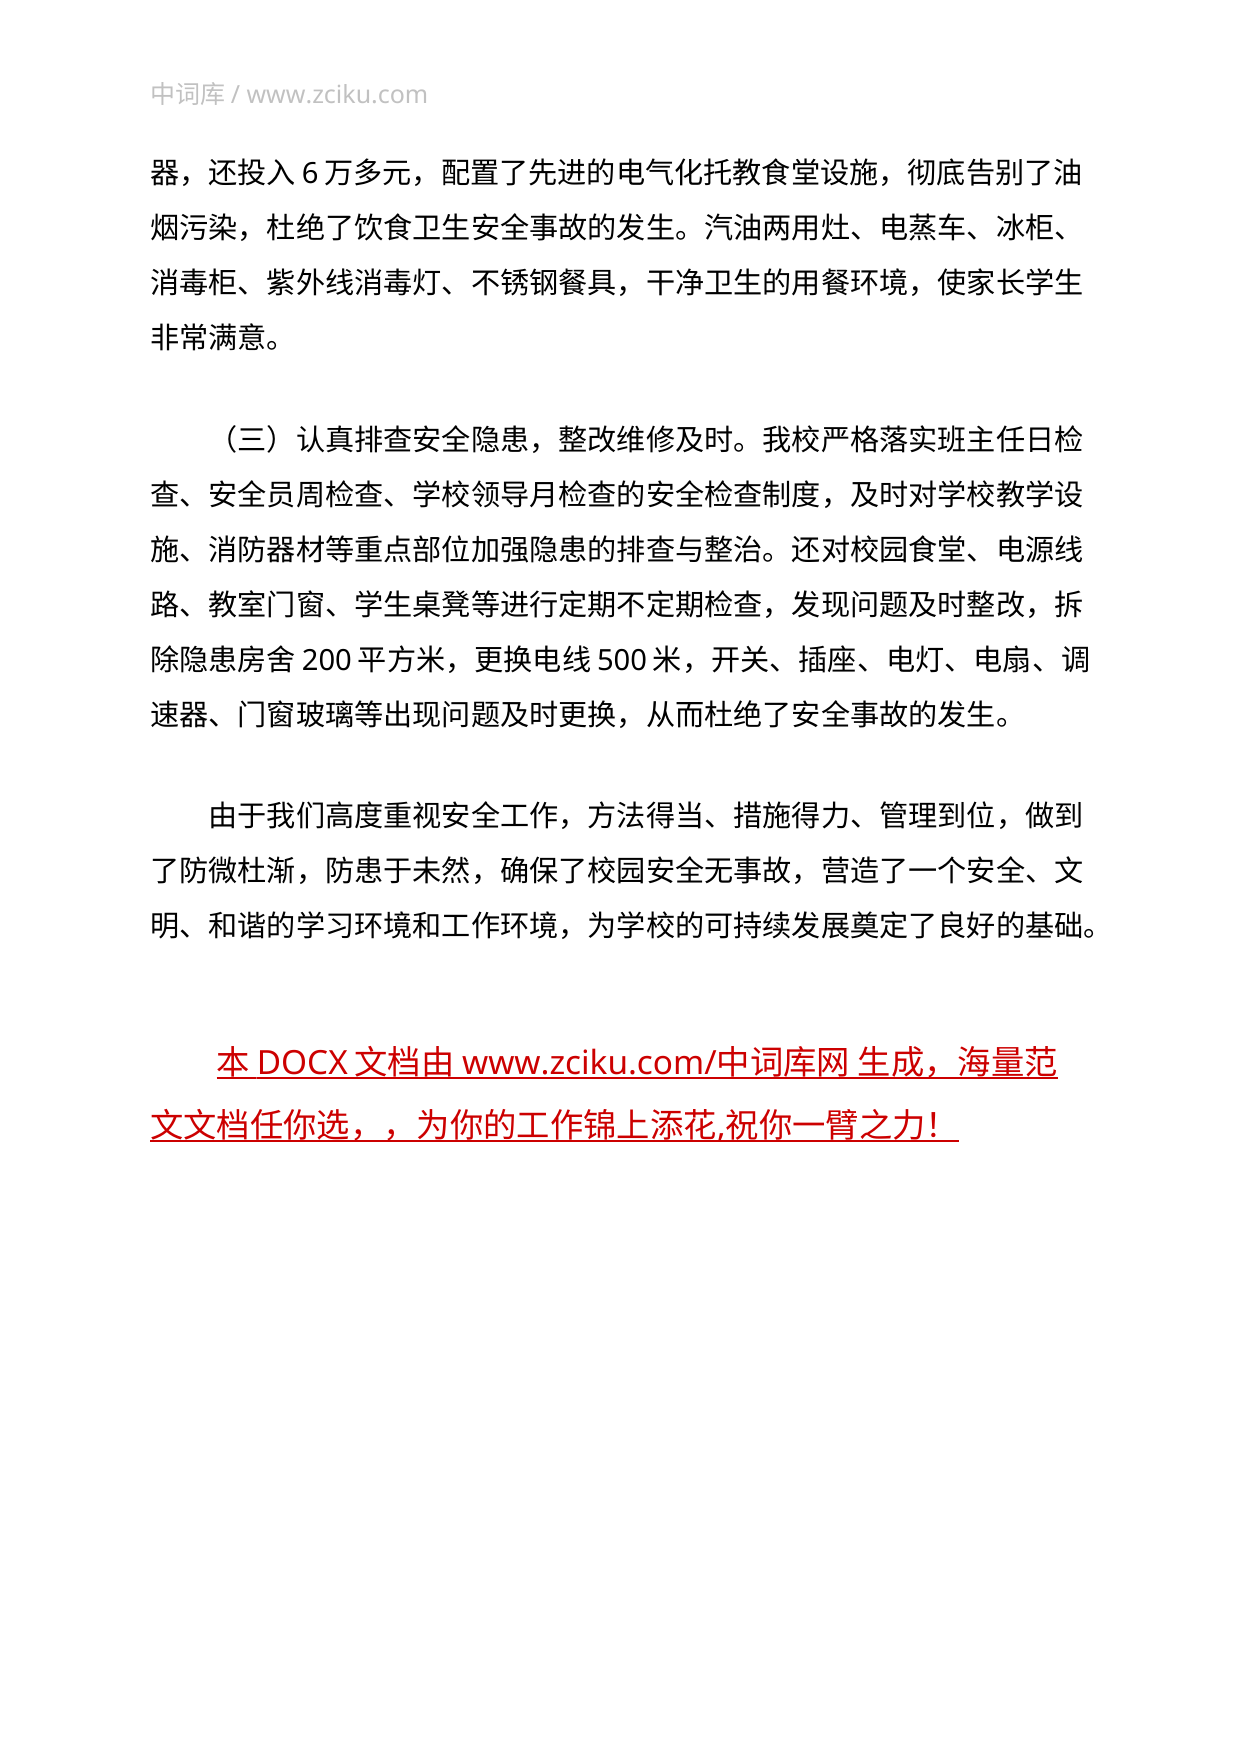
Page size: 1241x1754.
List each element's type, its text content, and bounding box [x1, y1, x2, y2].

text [150, 150, 1090, 357]
text 本DOCX文档由 www.zciku.com/中词库网 生成，海量范文文档任你选，，为你的工作锦上添花,祝你一臂之力！ [150, 1036, 1090, 1147]
text （三）认真排查安全隐患，整改维修及时。我校严格落实班主任日检查、安全员周检查、学校领导月检查的安全检查制度，及时对学校教学设施、消防器材等重点部位加强隐患的排查与整治。还对校园食堂、电源线路、教室门窗、学生桌凳等进行定期不定期检查，发现问题及时整改，拆除隐患房舍200平方米，更换电线500米，开关、插座、电灯、电扇、调速器、门窗玻璃等出现问题及时更换，从而杜绝了安全事故的发生。 [150, 417, 1090, 733]
text 由于我们高度重视安全工作，方法得当、措施得力、管理到位，做到了防微杜渐，防患于未然，确保了校园安全无事故，营造了一个安全、文明、和谐的学习环境和工作环境，为学校的可持续发展奠定了良好的基础。 [150, 793, 1090, 945]
